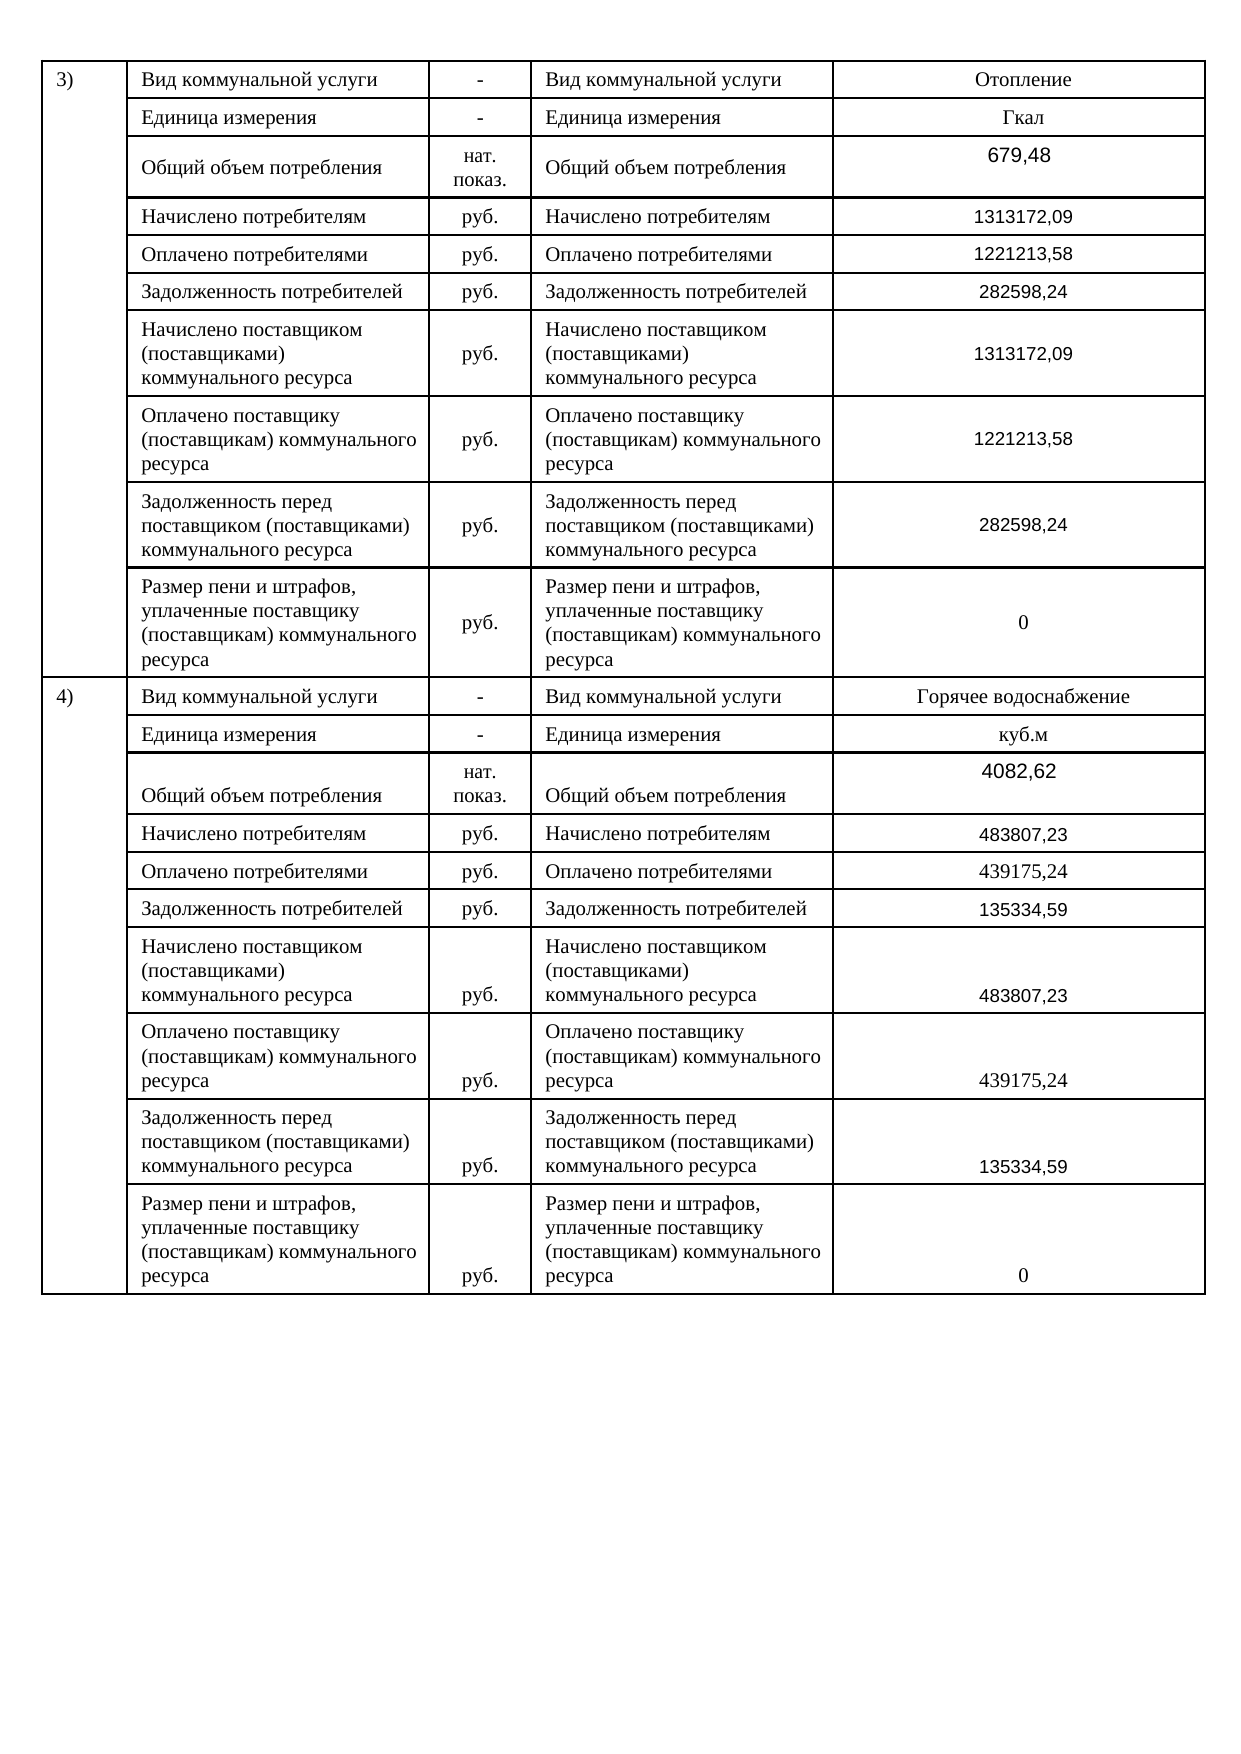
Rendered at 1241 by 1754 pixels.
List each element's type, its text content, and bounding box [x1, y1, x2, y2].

table_cell Задолженность потребителей [128, 274, 428, 309]
table_header Вид коммунальной услуги [532, 62, 832, 97]
table_cell Оплачено поставщику (поставщикам) коммунального ресурса [128, 1014, 428, 1097]
table_cell руб. [430, 1014, 530, 1097]
table_cell руб. [430, 815, 530, 851]
table_cell Единица измерения [128, 716, 428, 751]
table_cell Общий объем потребления [128, 754, 428, 813]
table_cell 0 [834, 1185, 1204, 1293]
table_cell руб. [430, 397, 530, 481]
table_cell руб. [430, 928, 530, 1012]
table_cell нат. показ. [430, 754, 530, 813]
table_cell Начислено поставщиком (поставщиками) коммунального ресурса [532, 311, 832, 395]
table_cell Размер пени и штрафов, уплаченные поставщику (поставщикам) коммунального ресурса [532, 569, 832, 676]
table_cell 135334,59 [834, 1100, 1204, 1183]
table_cell Начислено потребителям [128, 199, 428, 234]
table_cell Задолженность перед поставщиком (поставщиками) коммунального ресурса [532, 1100, 832, 1183]
table_cell Общий объем потребления [532, 754, 832, 813]
table_cell Задолженность потребителей [532, 274, 832, 309]
table_cell - [430, 678, 530, 714]
table_cell 135334,59 [834, 890, 1204, 926]
table_cell 439175,24 [834, 1014, 1204, 1097]
table_cell Начислено потребителям [128, 815, 428, 851]
table_cell руб. [430, 311, 530, 395]
table_cell Начислено поставщиком (поставщиками) коммунального ресурса [128, 928, 428, 1012]
table_cell Общий объем потребления [128, 137, 428, 196]
table_cell руб. [430, 199, 530, 234]
table_cell 439175,24 [834, 853, 1204, 888]
table_cell Начислено потребителям [532, 815, 832, 851]
table_cell 1221213,58 [834, 397, 1204, 481]
table_cell Задолженность перед поставщиком (поставщиками) коммунального ресурса [532, 483, 832, 566]
table_cell Единица измерения [128, 99, 428, 135]
table_cell Единица измерения [532, 99, 832, 135]
table_cell 483807,23 [834, 928, 1204, 1012]
table_cell Начислено поставщиком (поставщиками) коммунального ресурса [532, 928, 832, 1012]
table_cell Размер пени и штрафов, уплаченные поставщику (поставщикам) коммунального ресурса [128, 1185, 428, 1293]
table_cell Размер пени и штрафов, уплаченные поставщику (поставщикам) коммунального ресурса [128, 569, 428, 676]
table_cell 483807,23 [834, 815, 1204, 851]
table_cell Оплачено поставщику (поставщикам) коммунального ресурса [532, 397, 832, 481]
table_cell Задолженность перед поставщиком (поставщиками) коммунального ресурса [128, 1100, 428, 1183]
table_cell руб. [430, 1100, 530, 1183]
table_cell 4082,62 [834, 754, 1204, 813]
table_cell руб. [430, 236, 530, 272]
table_cell Начислено потребителям [532, 199, 832, 234]
table_cell Начислено поставщиком (поставщиками) коммунального ресурса [128, 311, 428, 395]
table_header Вид коммунальной услуги [128, 62, 428, 97]
table_cell Оплачено поставщику (поставщикам) коммунального ресурса [532, 1014, 832, 1097]
table_cell Задолженность перед поставщиком (поставщиками) коммунального ресурса [128, 483, 428, 566]
table_cell 4) [43, 678, 126, 1293]
table_cell Оплачено потребителями [128, 853, 428, 888]
table_header Отопление [834, 62, 1204, 97]
table_cell 1313172,09 [834, 311, 1204, 395]
table_cell 1313172,09 [834, 199, 1204, 234]
table_cell Задолженность потребителей [128, 890, 428, 926]
table_cell Гкал [834, 99, 1204, 135]
table_cell Оплачено потребителями [532, 853, 832, 888]
table_cell - [430, 716, 530, 751]
table_cell - [430, 99, 530, 135]
table_cell Горячее водоснабжение [834, 678, 1204, 714]
table_cell руб. [430, 483, 530, 566]
table_cell Оплачено поставщику (поставщикам) коммунального ресурса [128, 397, 428, 481]
table_cell руб. [430, 1185, 530, 1293]
table_cell 282598,24 [834, 274, 1204, 309]
table_cell куб.м [834, 716, 1204, 751]
table_cell Оплачено потребителями [128, 236, 428, 272]
table_cell руб. [430, 569, 530, 676]
table_cell Единица измерения [532, 716, 832, 751]
table_header - [430, 62, 530, 97]
table_cell 1221213,58 [834, 236, 1204, 272]
table_cell 0 [834, 569, 1204, 676]
table_cell Вид коммунальной услуги [128, 678, 428, 714]
table_cell 679,48 [834, 137, 1204, 196]
table_cell 282598,24 [834, 483, 1204, 566]
table_cell Оплачено потребителями [532, 236, 832, 272]
table_cell Общий объем потребления [532, 137, 832, 196]
table_header 3) [43, 62, 126, 676]
table_cell руб. [430, 890, 530, 926]
table_cell нат. показ. [430, 137, 530, 196]
table_cell руб. [430, 853, 530, 888]
table_cell Вид коммунальной услуги [532, 678, 832, 714]
table_cell Размер пени и штрафов, уплаченные поставщику (поставщикам) коммунального ресурса [532, 1185, 832, 1293]
table_cell Задолженность потребителей [532, 890, 832, 926]
table_cell руб. [430, 274, 530, 309]
